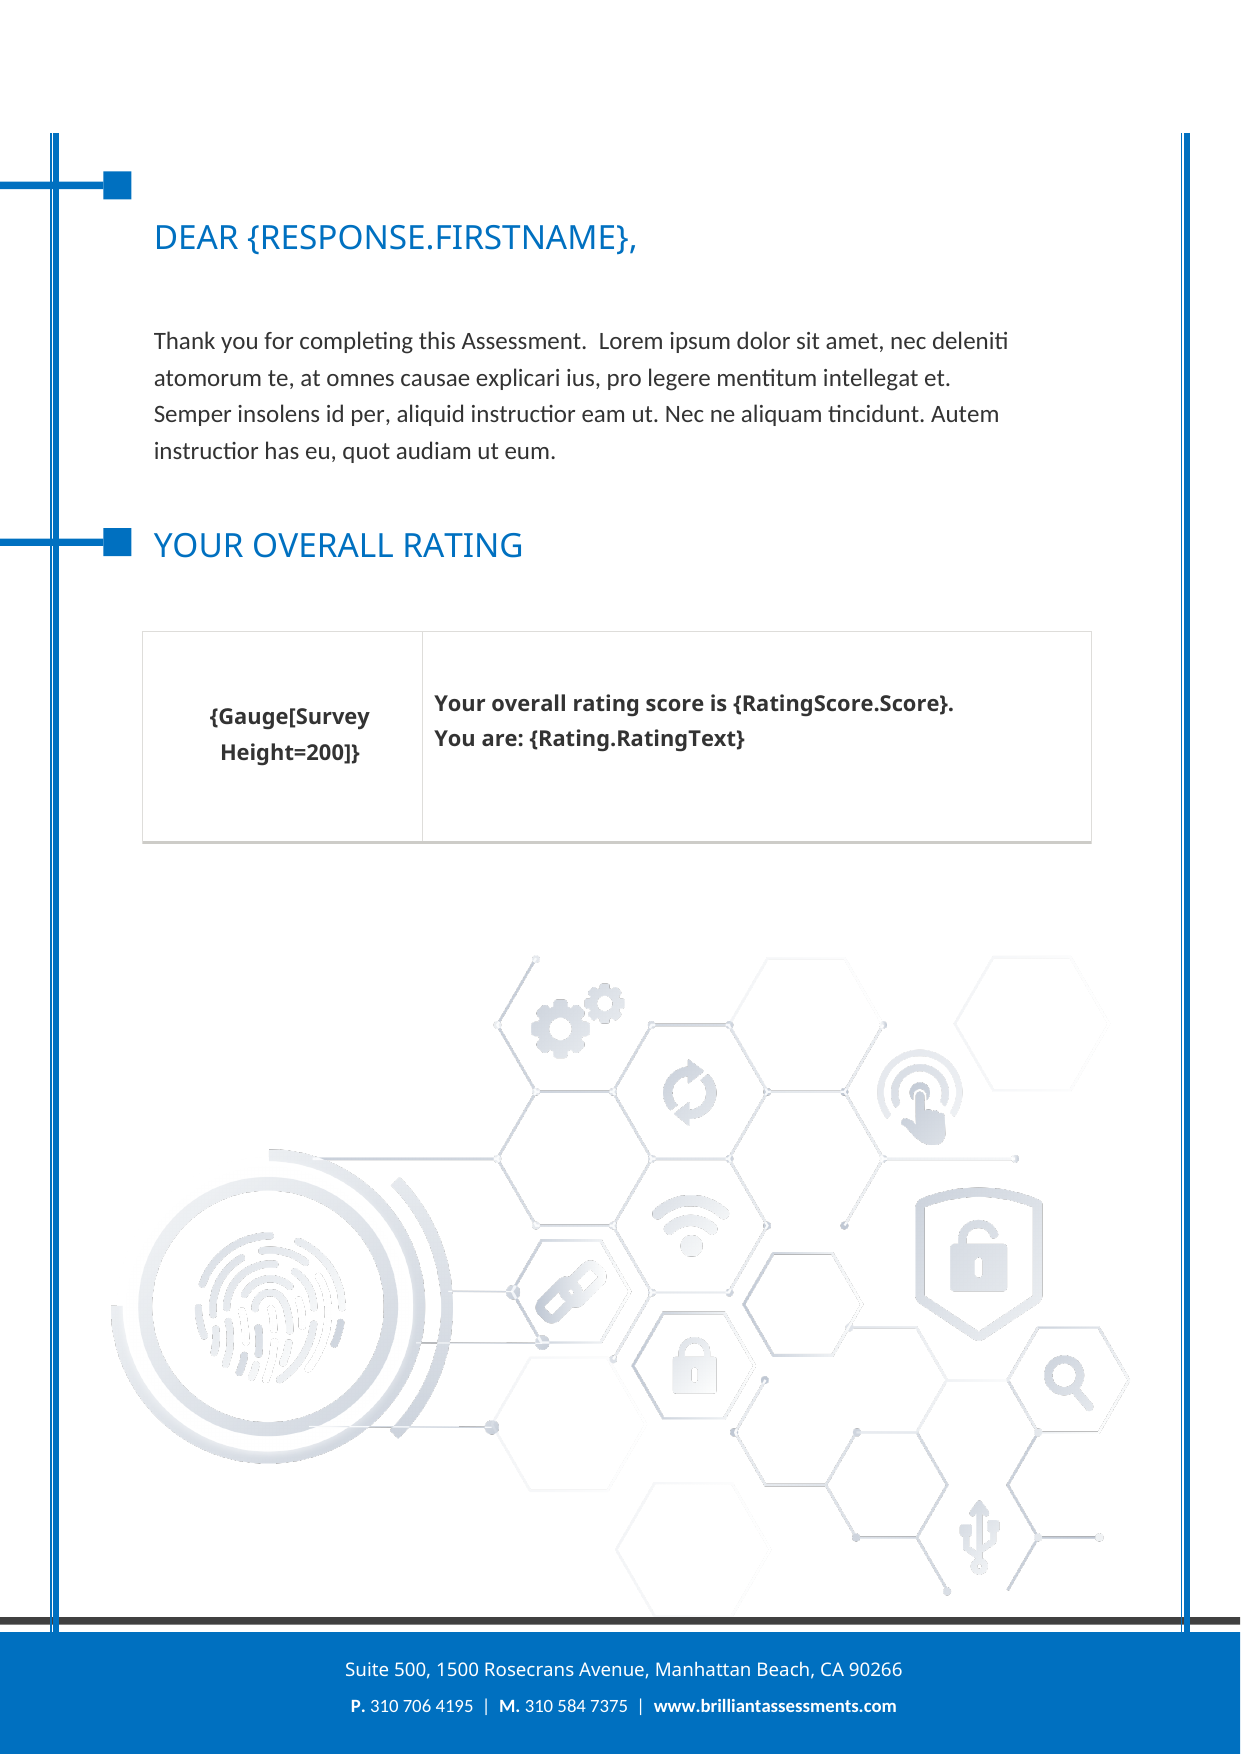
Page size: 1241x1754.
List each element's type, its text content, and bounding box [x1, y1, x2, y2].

subtitle YouR overall Rating [153, 522, 1016, 567]
table_header Your overall rating score is {RatingScore.Score}. You are: {Rating.RatingText} [423, 632, 1091, 841]
picture [76, 1625, 1164, 1632]
subtitle Dear {Response.FirstName}, [153, 213, 1016, 259]
picture [76, 859, 1164, 1617]
text Thank you for completing this Assessment. Lorem ipsum dolor sit amet, nec deleniti atomorum te, at omnes causae explicari ius, pro legere mentitum intellegat et. Semper insolens id per, aliquid instructior eam ut. Nec ne aliquam tincidunt. Autem instructior has eu, quot audiam ut eum. [153, 325, 1016, 466]
table_header {Gauge[Survey Height=200]} [143, 632, 422, 841]
